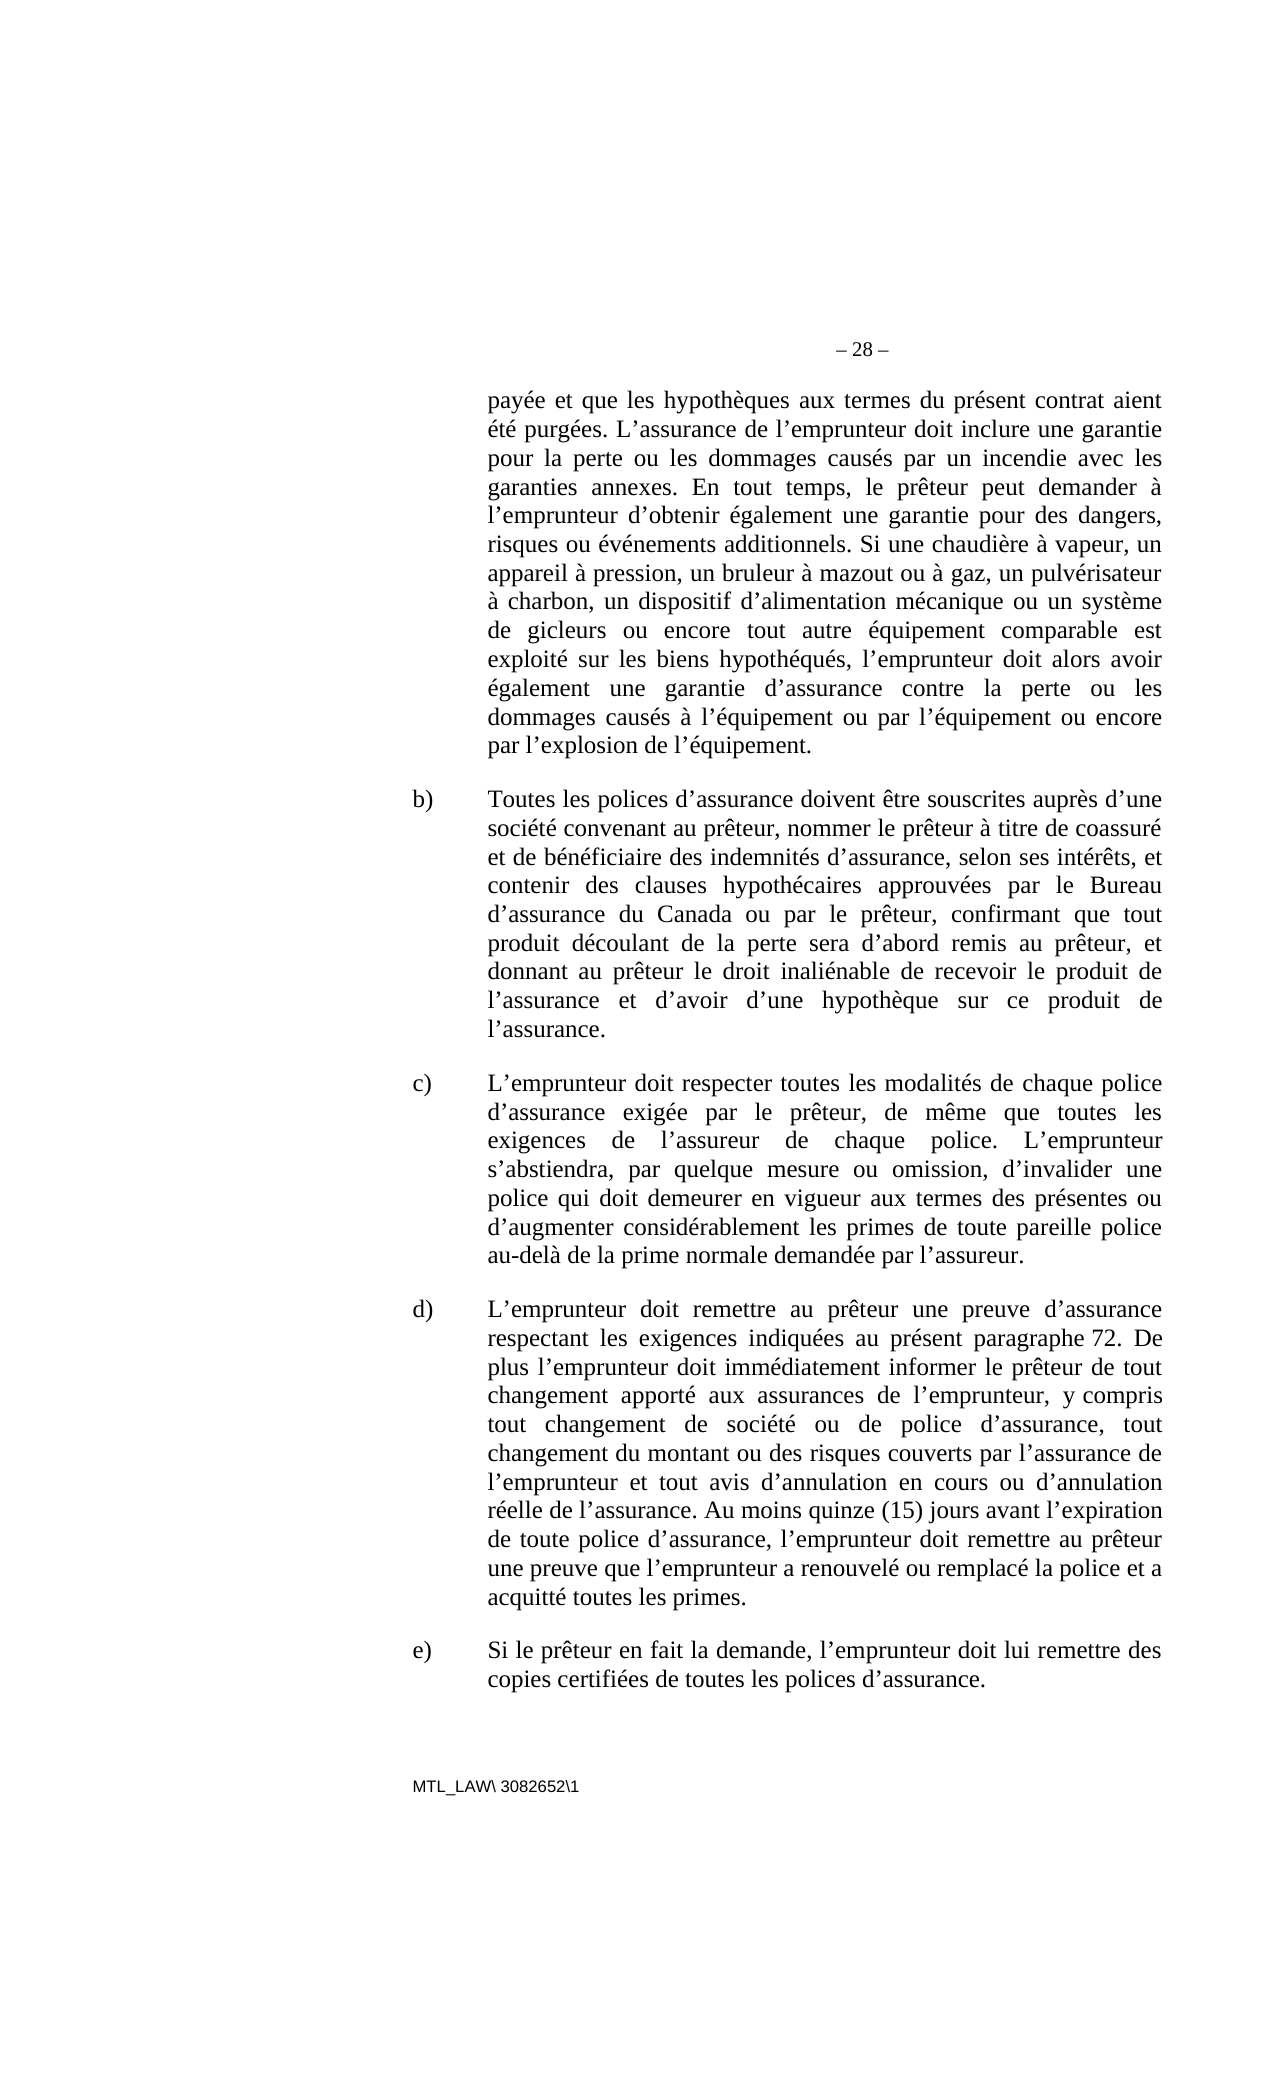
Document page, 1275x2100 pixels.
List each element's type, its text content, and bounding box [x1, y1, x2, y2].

subtitle Si le prêteur en fait la demande, l’emprunteur doit lui remettre des copies certifiées de toutes les polices d’assurance. [412, 1635, 1163, 1693]
subtitle Toutes les polices d’assurance doivent être souscrites auprès d’une société convenant au prêteur, nommer le prêteur à titre de coassuré et de bénéficiaire des indemnités d’assurance, selon ses intérêts, et contenir des clauses hypothécaires approuvées par le Bureau d’assurance du Canada ou par le prêteur, confirmant que tout produit découlant de la perte sera d’abord remis au prêteur, et donnant au prêteur le droit inaliénable de recevoir le produit de l’assurance et d’avoir d’une hypothèque sur ce produit de l’assurance. [412, 784, 1163, 1043]
subtitle L’emprunteur doit remettre au prêteur une preuve d’assurance respectant les exigences indiquées au présent paragraphe 72. De plus l’emprunteur doit immédiatement informer le prêteur de tout changement apporté aux assurances de l’emprunteur, y compris tout changement de société ou de police d’assurance, tout changement du montant ou des risques couverts par l’assurance de l’emprunteur et tout avis d’annulation en cours ou d’annulation réelle de l’assurance. Au moins quinze (15) jours avant l’expiration de toute police d’assurance, l’emprunteur doit remettre au prêteur une preuve que l’emprunteur a renouvelé ou remplacé la police et a acquitté toutes les primes. [412, 1294, 1163, 1610]
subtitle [412, 385, 1163, 759]
subtitle L’emprunteur doit respecter toutes les modalités de chaque police d’assurance exigée par le prêteur, de même que toutes les exigences de l’assureur de chaque police. L’emprunteur s’abstiendra, par quelque mesure ou omission, d’invalider une police qui doit demeurer en vigueur aux termes des présentes ou d’augmenter considérablement les primes de toute pareille police au-delà de la prime normale demandée par l’assureur. [412, 1068, 1163, 1269]
